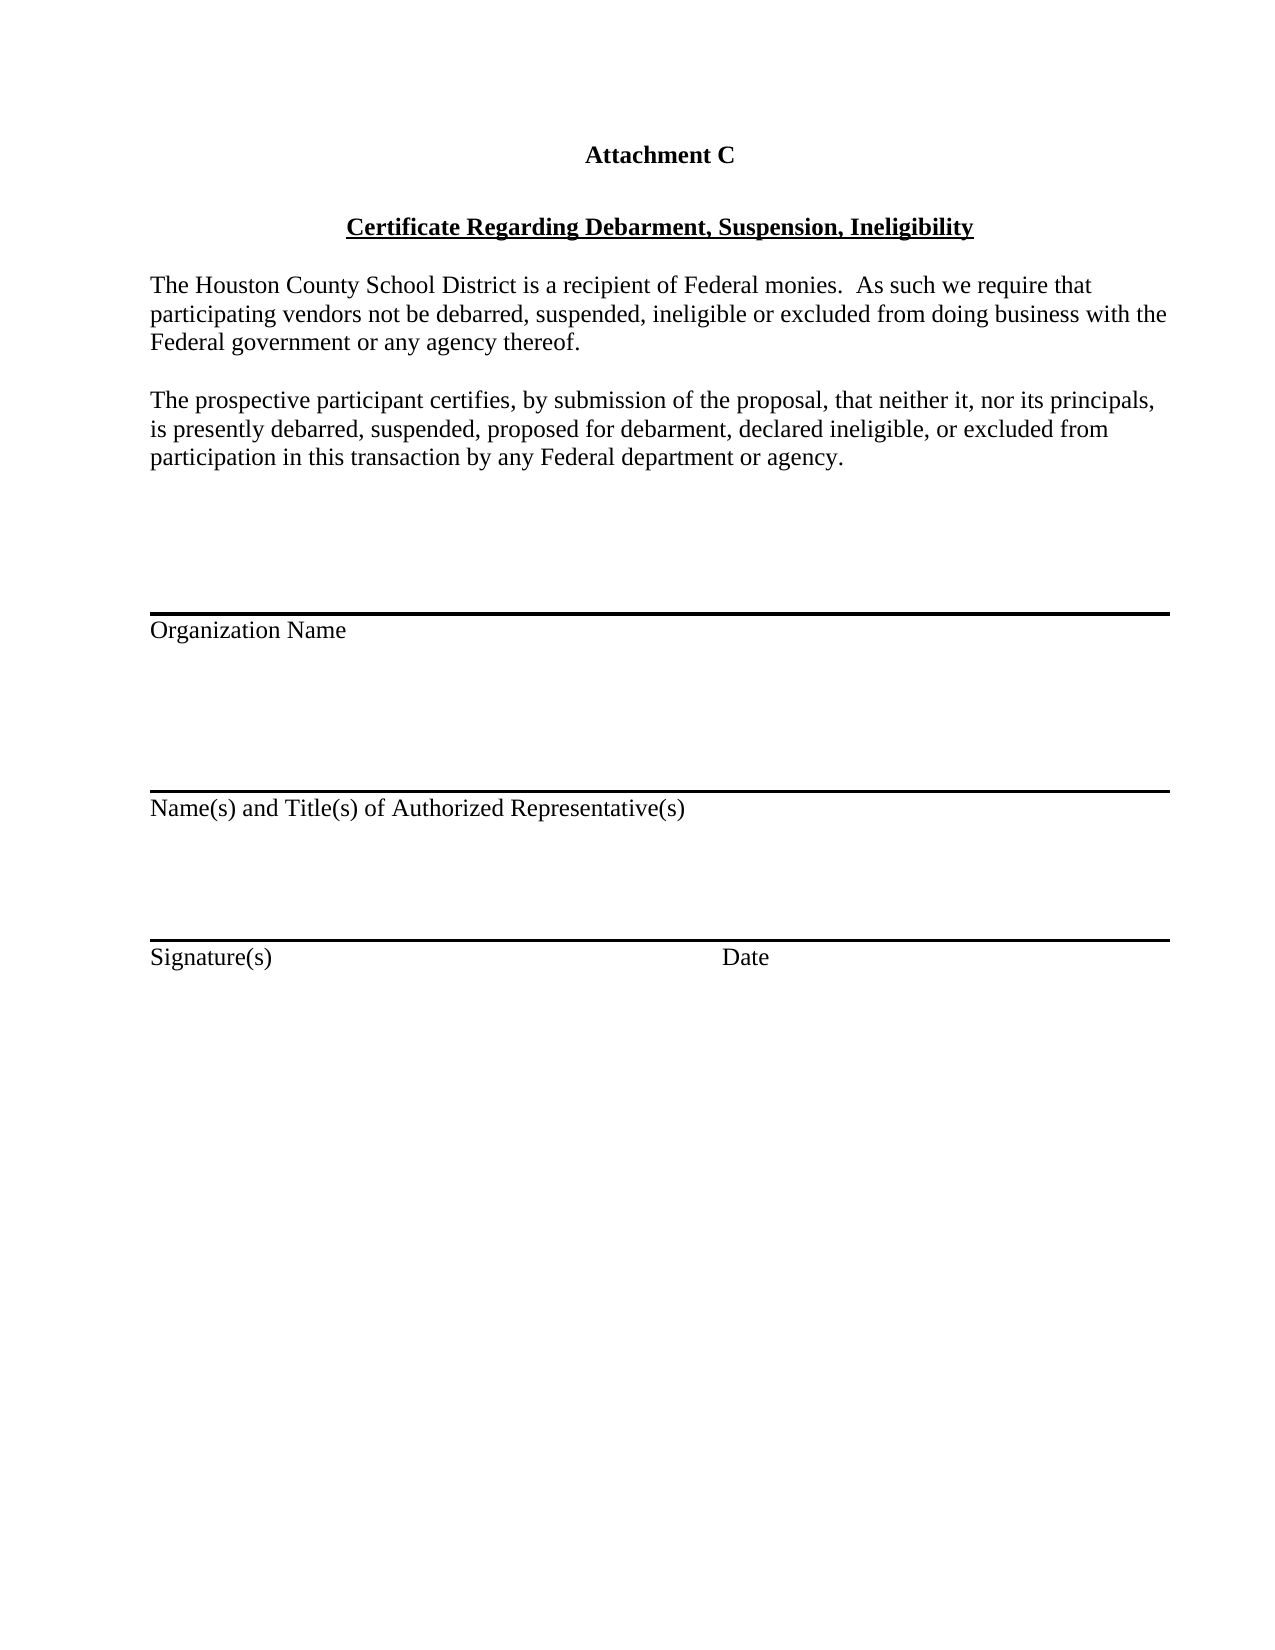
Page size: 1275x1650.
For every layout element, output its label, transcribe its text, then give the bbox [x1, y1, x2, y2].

text Name(s) and Title(s) of Authorized Representative(s) [150, 793, 1170, 822]
text The prospective participant certifies, by submission of the proposal, that neither it, nor its principals, is presently debarred, suspended, proposed for debarment, declared ineligible, or excluded from participation in this transaction by any Federal department or agency. [150, 385, 1170, 471]
text Organization Name [150, 616, 1170, 644]
subtitle Attachment C [150, 141, 1170, 169]
text Signature(s) Date [150, 942, 1170, 971]
text The Houston County School District is a recipient of Federal monies. As such we require that participating vendors not be debarred, suspended, ineligible or excluded from doing business with the Federal government or any agency thereof. [150, 270, 1170, 356]
text Certificate Regarding Debarment, Suspension, Ineligibility [150, 212, 1170, 241]
